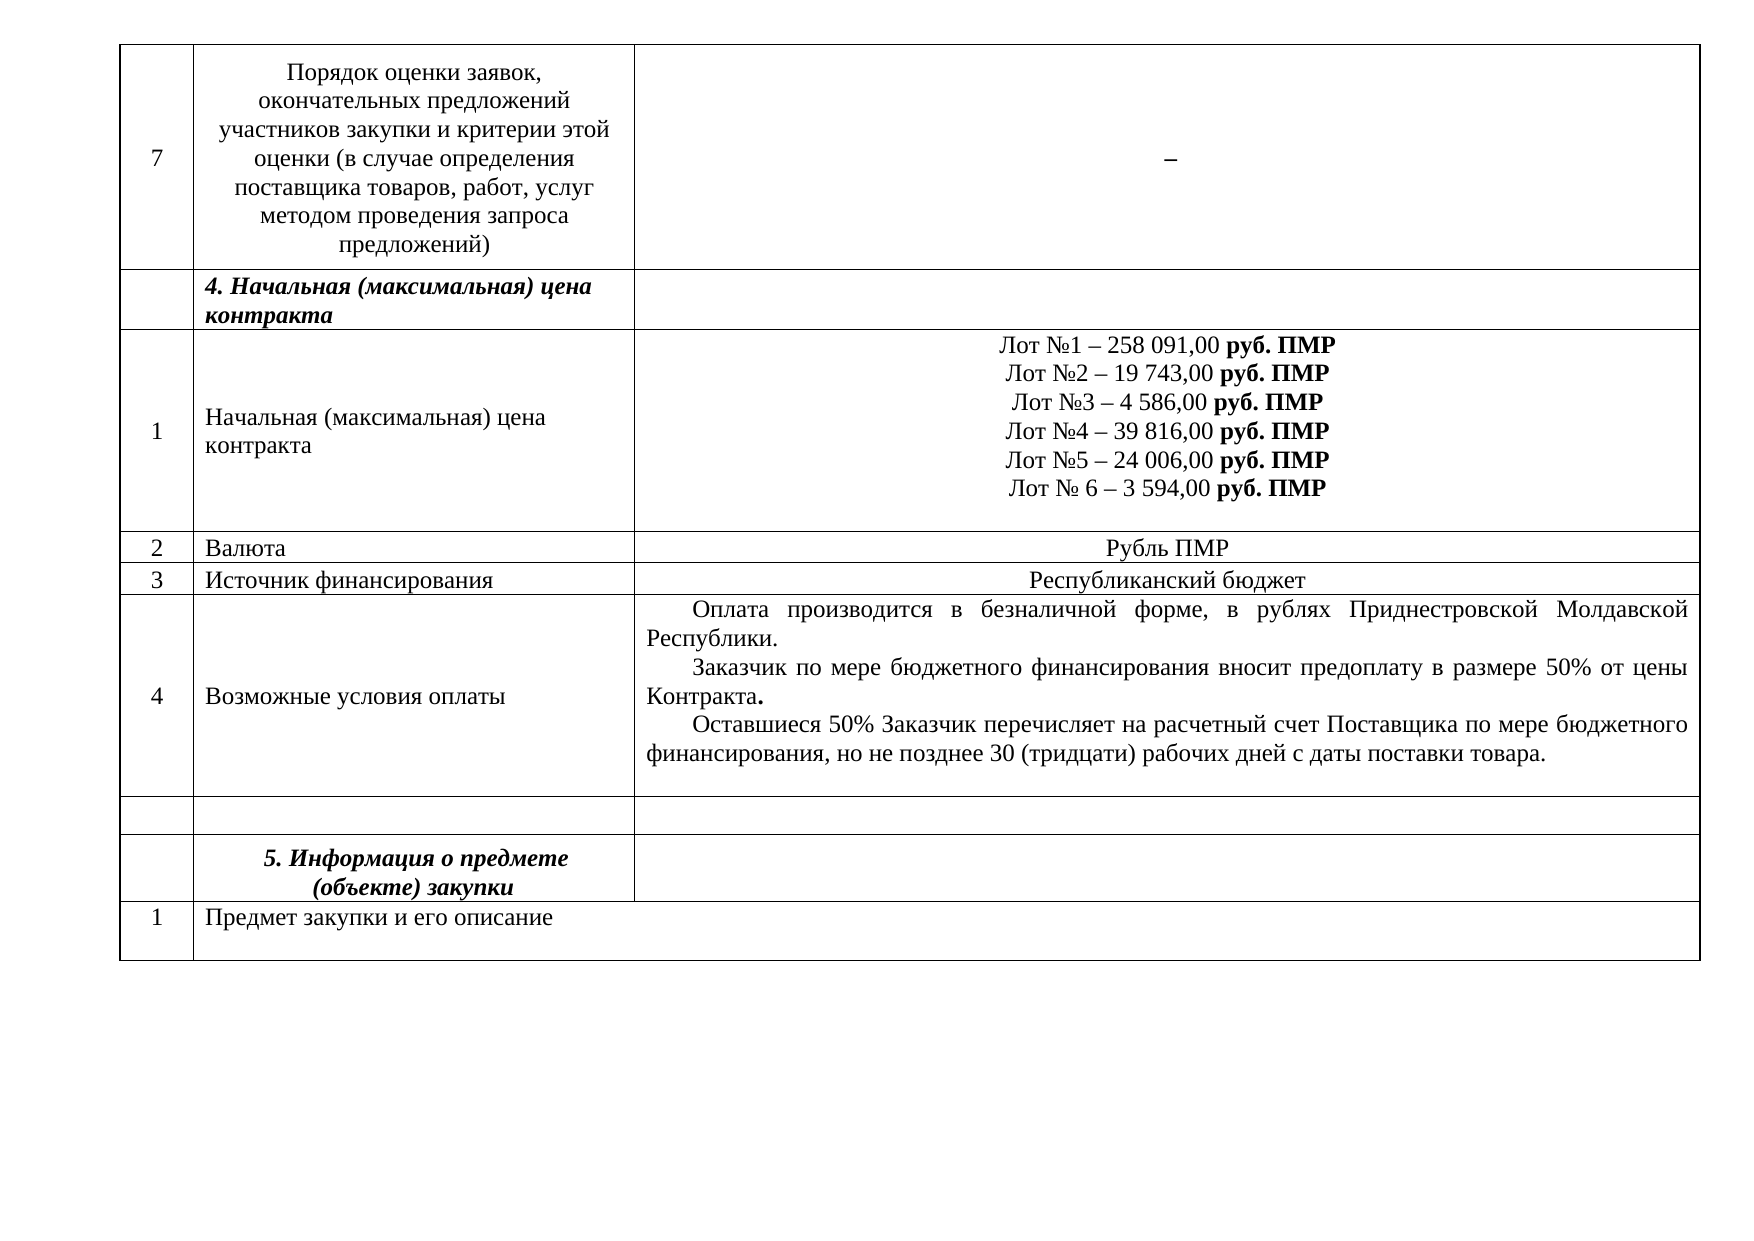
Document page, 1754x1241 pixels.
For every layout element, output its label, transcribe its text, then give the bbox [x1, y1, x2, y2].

table_cell Начальная (максимальная) цена контракта [194, 330, 634, 531]
table_cell Источник финансирования [194, 563, 634, 593]
table_cell [121, 835, 193, 901]
table_cell Возможные условия оплаты [194, 595, 634, 796]
table_cell [194, 797, 634, 833]
table_cell [635, 835, 1699, 901]
table_cell [121, 270, 193, 329]
table_cell Порядок оценки заявок, окончательных предложений участников закупки и критерии этой оценки (в случае определения поставщика товаров, работ, услуг методом проведения запроса предложений) [194, 45, 634, 269]
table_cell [194, 902, 1699, 959]
table_cell 1 [121, 902, 193, 959]
table_cell 2 [121, 532, 193, 562]
table_cell Рубль ПМР [635, 532, 1699, 562]
table_cell [121, 797, 193, 833]
table_cell Республиканский бюджет [635, 563, 1699, 593]
table_cell 1 [121, 330, 193, 531]
table_cell – [635, 45, 1699, 269]
table_cell 4. Начальная (максимальная) цена контракта [194, 270, 634, 329]
table_cell 5. Информация о предмете (объекте) закупки [194, 835, 634, 901]
table_cell 7 [121, 45, 193, 269]
table_cell [635, 270, 1699, 329]
table_cell Валюта [194, 532, 634, 562]
table_cell Оплата производится в безналичной форме, в рублях Приднестровской Молдавской Республики. Заказчик по мере бюджетного финансирования вносит предоплату в размере 50% от цены Контракта. Оставшиеся 50% Заказчик перечисляет на расчетный счет Поставщика по мере бюджетного финансирования, но не позднее 30 (тридцати) рабочих дней с даты поставки товара. [635, 595, 1699, 796]
table_cell 3 [121, 563, 193, 593]
table_cell 4 [121, 595, 193, 796]
table_cell [635, 797, 1699, 833]
table_cell Лот №1 – 258 091,00 руб. ПМР Лот №2 – 19 743,00 руб. ПМР Лот №3 – 4 586,00 руб. ПМР Лот №4 – 39 816,00 руб. ПМР Лот №5 – 24 006,00 руб. ПМР Лот № 6 – 3 594,00 руб. ПМР [635, 330, 1699, 531]
